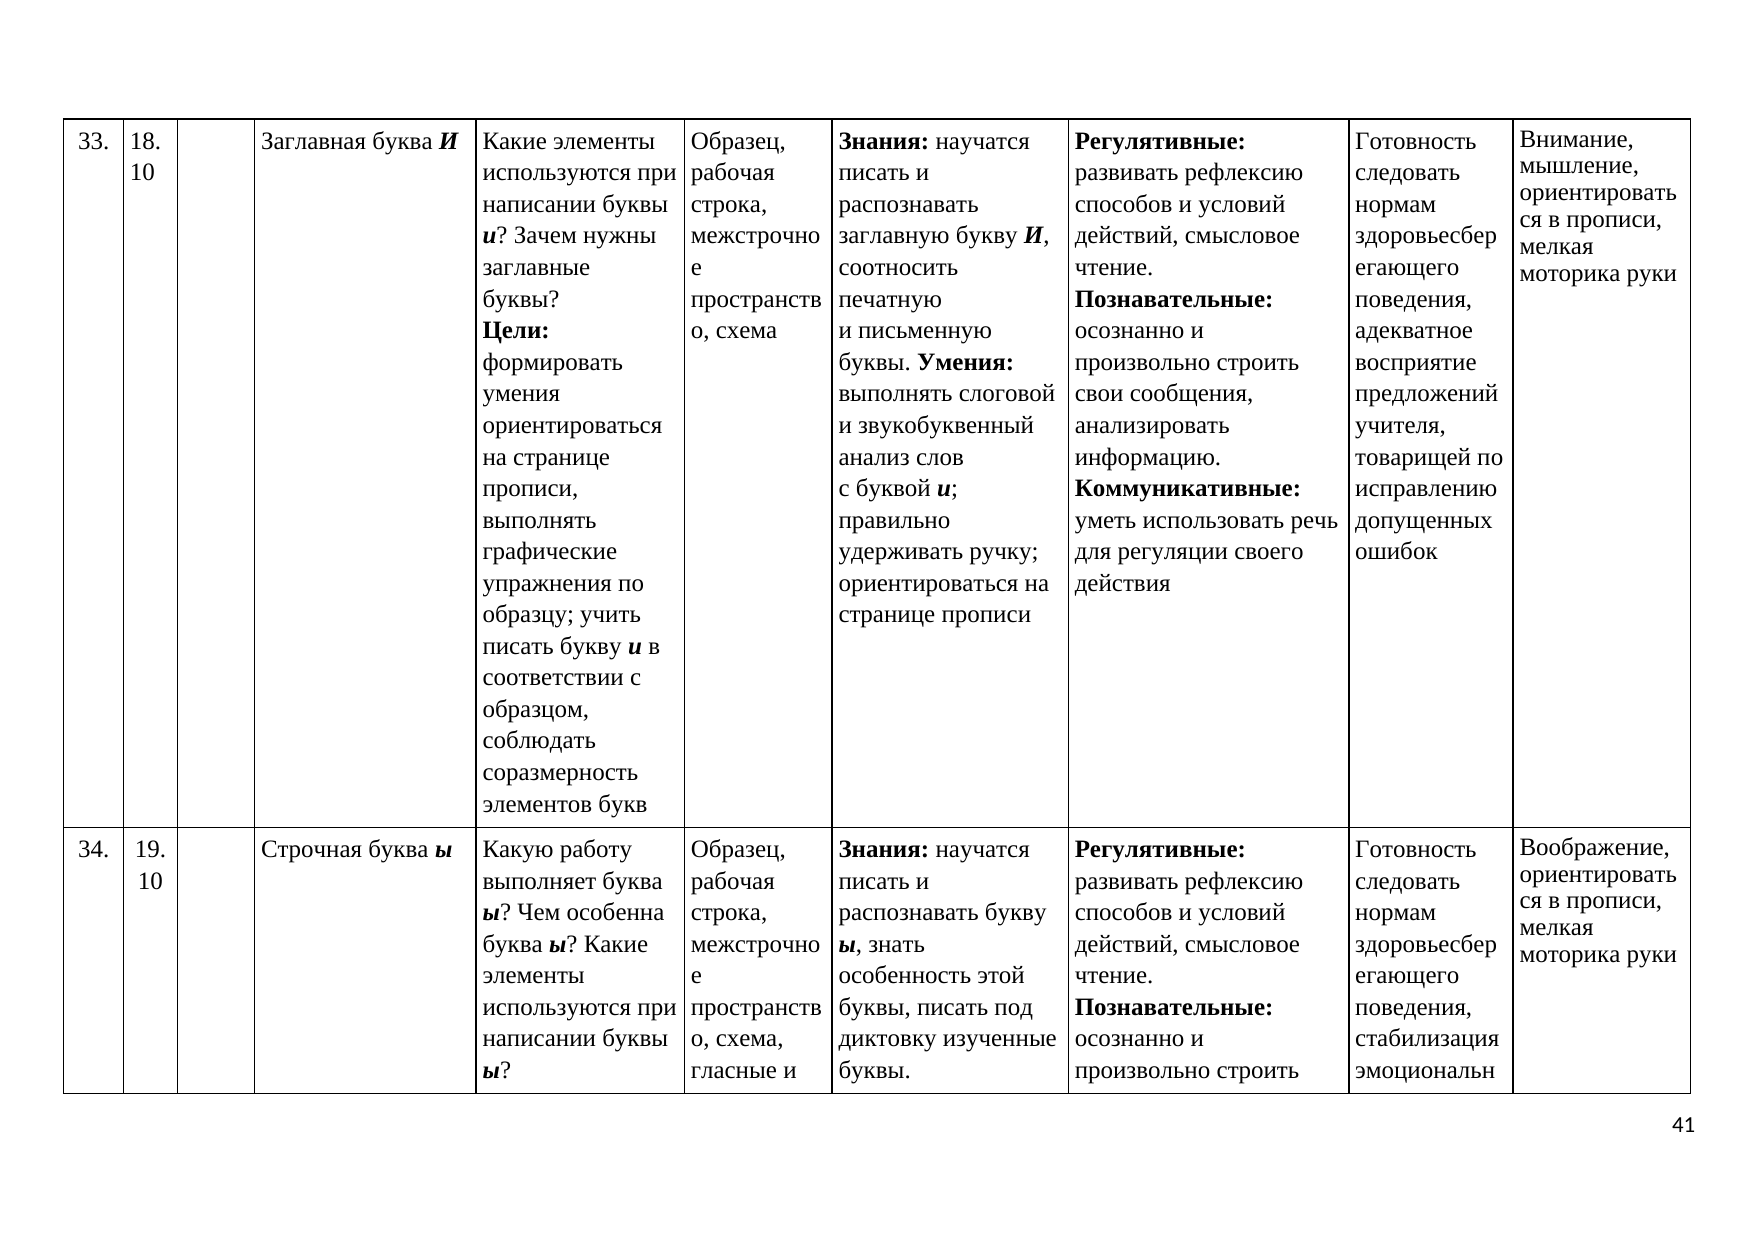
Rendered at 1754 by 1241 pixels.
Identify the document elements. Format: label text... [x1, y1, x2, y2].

table_cell [178, 828, 254, 1093]
table_cell Регулятивные: развивать рефлексию способов и условий действий, смысловое чтение. Познавательные: осознанно и произвольно строить свои сообщения, анализировать информацию. Коммуникативные: уметь использовать речь для регуляции своего действия [1069, 120, 1348, 826]
table_cell Заглавная буква И [255, 120, 475, 826]
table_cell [477, 828, 684, 1093]
table_cell Какие элементы используются при написании буквы и? Зачем нужны заглавные буквы? Цели: формировать умения ориентироваться на странице прописи, выполнять графические упражнения по образцу; учить писать букву и в соответствии с образцом, соблюдать соразмерность элементов букв [477, 120, 684, 826]
table_cell 34. [64, 828, 123, 1093]
table_cell 33. [64, 120, 123, 826]
table_cell 18.10 [124, 120, 177, 826]
table_cell Готовность следовать нормам здоровьесберегающего поведения, адекватное восприятие предложений учителя, товарищей по исправлению допущенных ошибок [1350, 120, 1512, 826]
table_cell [833, 828, 1068, 1093]
table_cell Знания: научатся писать и распознавать заглавную букву И, соотносить печатную и письменную буквы. Умения: выполнять слоговой и звукобуквенный анализ слов с буквой и; правильно удерживать ручку; ориентироваться на странице прописи [833, 120, 1068, 826]
table_cell [178, 120, 254, 826]
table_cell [1069, 828, 1348, 1093]
table_cell Образец, рабочая строка, межстрочное пространство, схема [685, 120, 831, 826]
table_cell Строчная буква ы [255, 828, 475, 1093]
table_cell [1514, 828, 1690, 1093]
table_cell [1350, 828, 1512, 1093]
table_cell Внимание, мышление, ориентироваться в прописи, мелкая моторика руки [1514, 120, 1690, 826]
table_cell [685, 828, 831, 1093]
table_cell 19.10 [124, 828, 177, 1093]
